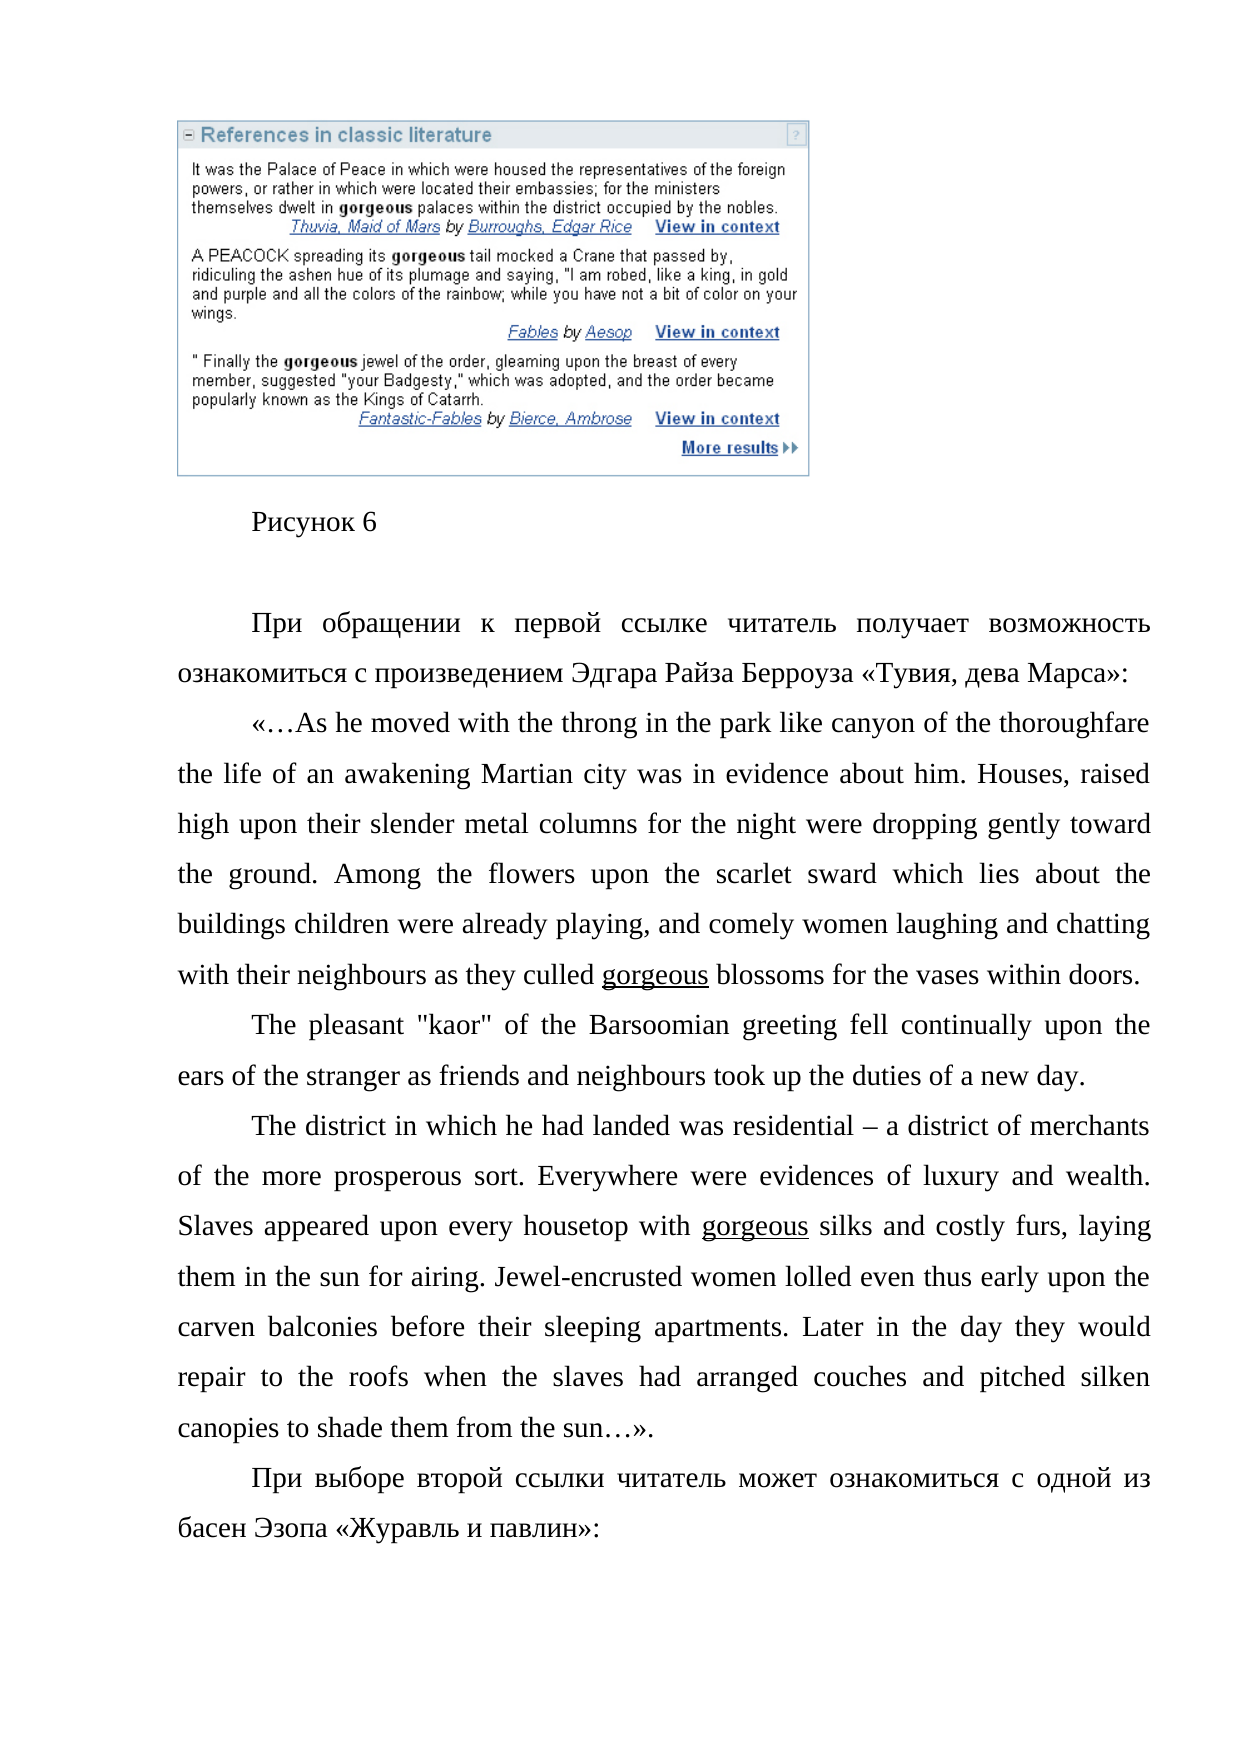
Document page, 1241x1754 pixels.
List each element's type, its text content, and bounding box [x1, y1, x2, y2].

text «…As he moved with the throng in the park like canyon of the thoroughfare the life of an awakening Martian city was in evidence about him. Houses, raised high upon their slender metal columns for the night were dropping gently toward the ground. Among the flowers upon the scarlet sward which lies about the buildings children were already playing, and comely women laughing and chatting with their neighbours as they culled gorgeous blossoms for the vases within doors. [177, 705, 1152, 991]
text При выборе второй ссылки читатель может ознакомиться с одной из басен Эзопа «Журавль и павлин»: [177, 1460, 1152, 1544]
text The pleasant "kaor" of the Barsoomian greeting fell continually upon the ears of the stranger as friends and neighbours took up the duties of a new day. [177, 1007, 1152, 1091]
picture [177, 118, 812, 479]
text The district in which he had landed was residential – a district of merchants of the more prosperous sort. Everywhere were evidences of luxury and wealth. Slaves appeared upon every housetop with gorgeous silks and costly furs, laying them in the sun for airing. Jewel-encrusted women lolled even thus early upon the carven balconies before their sleeping apartments. Later in the day they would repair to the roofs when the slaves had arranged couches and pitched silken canopies to shade them from the sun…». [177, 1108, 1152, 1443]
text При обращении к первой ссылке читатель получает возможность ознакомиться с произведением Эдгара Райза Берроуза «Тувия, дева Марса»: [177, 605, 1152, 689]
text Рисунок 6 [177, 504, 1152, 538]
